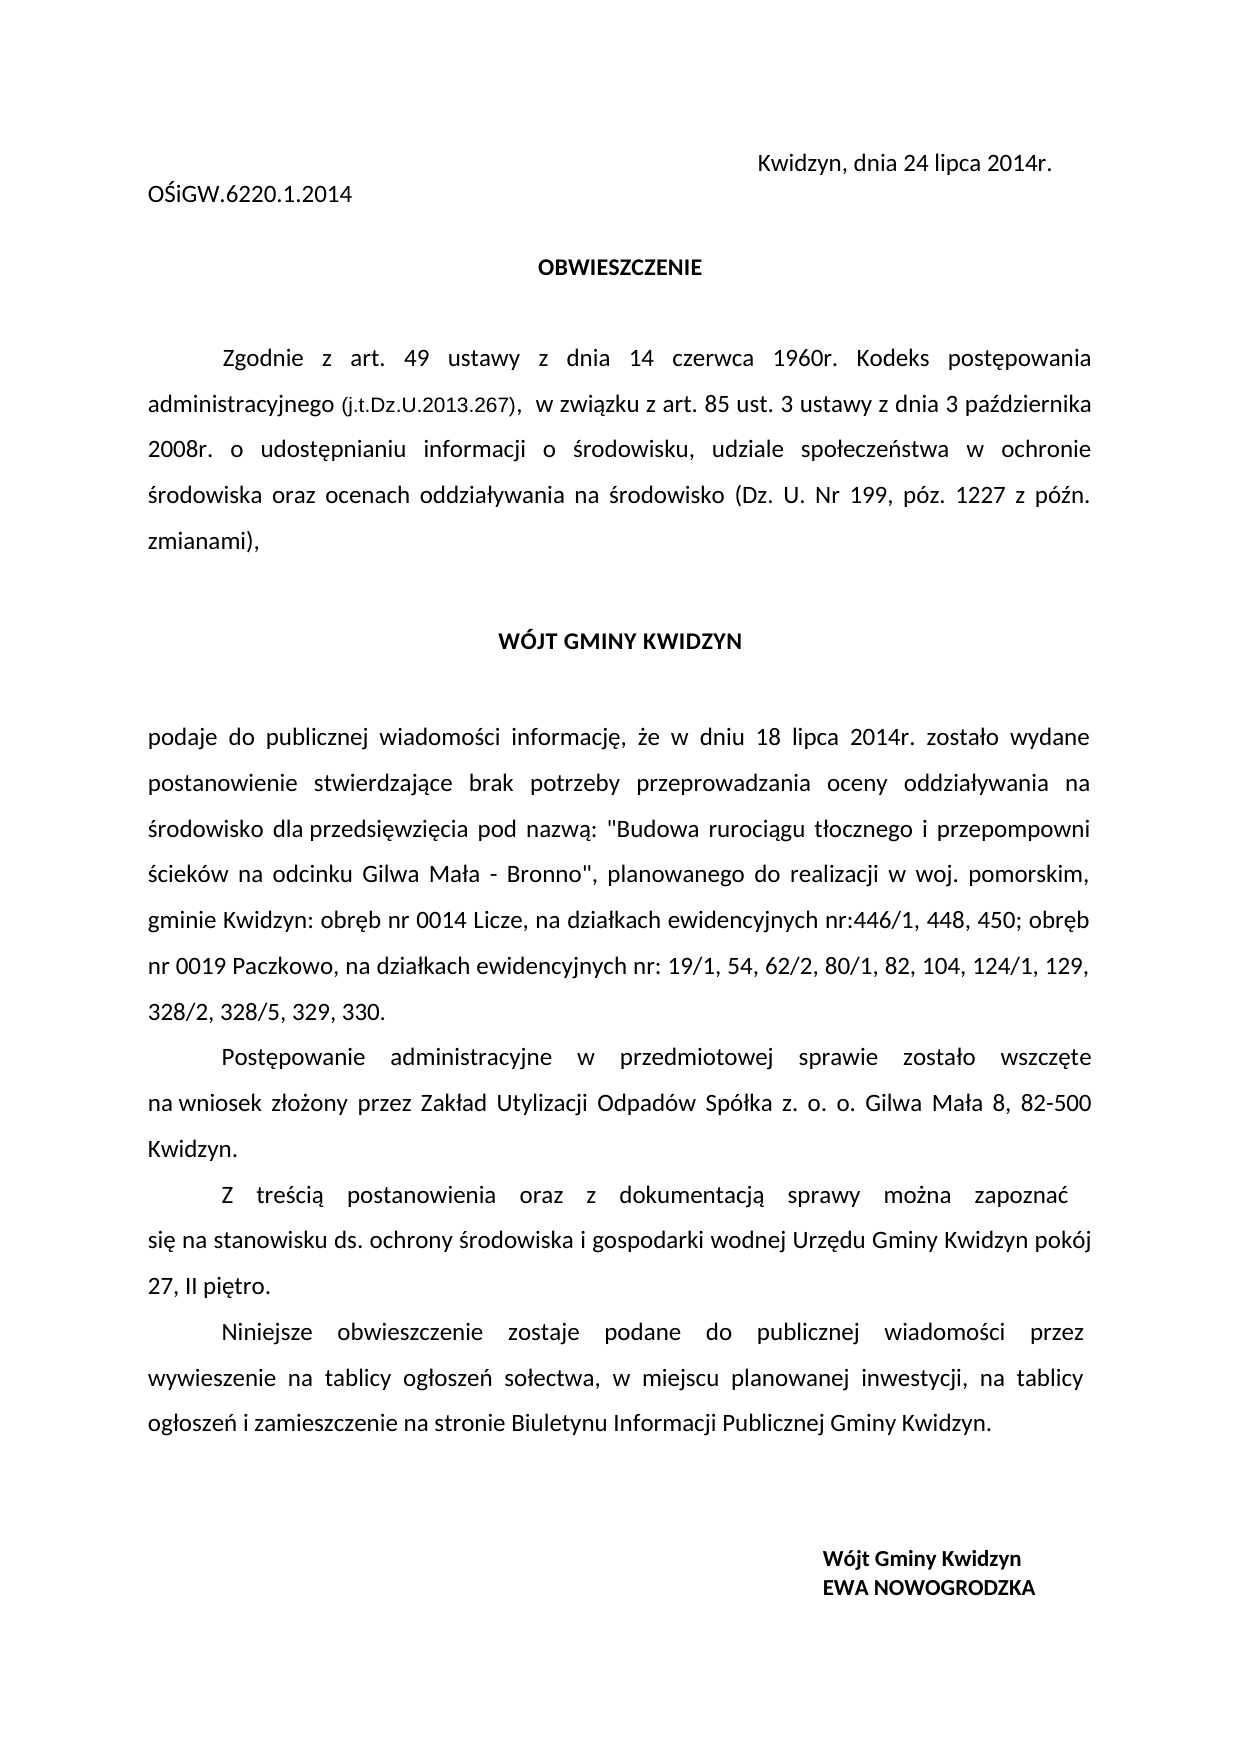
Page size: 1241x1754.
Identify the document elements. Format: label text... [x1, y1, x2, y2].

text Wójt Gminy Kwidzyn [148, 1544, 1093, 1573]
text Kwidzyn, dnia 24 lipca 2014r. [148, 148, 1053, 178]
text Z treścią postanowienia oraz z dokumentacją sprawy można zapoznać się na stanowisku ds. ochrony środowiska i gospodarki wodnej Urzędu Gminy Kwidzyn pokój 27, II piętro. [148, 1179, 1093, 1301]
text Niniejsze obwieszczenie zostaje podane do publicznej wiadomości przez wywieszenie na tablicy ogłoszeń sołectwa, w miejscu planowanej inwestycji, na tablicy ogłoszeń i zamieszczenie na stronie Biuletynu Informacji Publicznej Gminy Kwidzyn. [148, 1316, 1085, 1438]
text OŚiGW.6220.1.2014 [148, 178, 1053, 209]
text WÓJT GMINY KWIDZYN [148, 614, 1093, 658]
text Zgodnie z art. 49 ustawy z dnia 14 czerwca 1960r. Kodeks postępowania administracyjnego (j.t.Dz.U.2013.267), w związku z art. 85 ust. 3 ustawy z dnia 3 października 2008r. o udostępnianiu informacji o środowisku, udziale społeczeństwa w ochronie środowiska oraz ocenach oddziaływania na środowisko (Dz. U. Nr 199, póz. 1227 z późn. zmianami), [148, 342, 1093, 556]
text podaje do publicznej wiadomości informację, że w dniu 18 lipca 2014r. zostało wydane postanowienie stwierdzające brak potrzeby przeprowadzania oceny oddziaływania na środowisko dla przedsięwzięcia pod nazwą: "Budowa rurociągu tłocznego i przepompowni ścieków na odcinku Gilwa Mała - Bronno", planowanego do realizacji w woj. pomorskim, gminie Kwidzyn: obręb nr 0014 Licze, na działkach ewidencyjnych nr:446/1, 448, 450; obręb nr 0019 Paczkowo, na działkach ewidencyjnych nr: 19/1, 54, 62/2, 80/1, 82, 104, 124/1, 129, 328/2, 328/5, 329, 330. [148, 721, 1091, 1026]
text OBWIESZCZENIE [148, 252, 1093, 282]
text EWA NOWOGRODZKA [148, 1573, 1093, 1601]
text Postępowanie administracyjne w przedmiotowej sprawie zostało wszczęte na wniosek złożony przez Zakład Utylizacji Odpadów Spółka z. o. o. Gilwa Mała 8, 82-500 Kwidzyn. [148, 1042, 1093, 1163]
